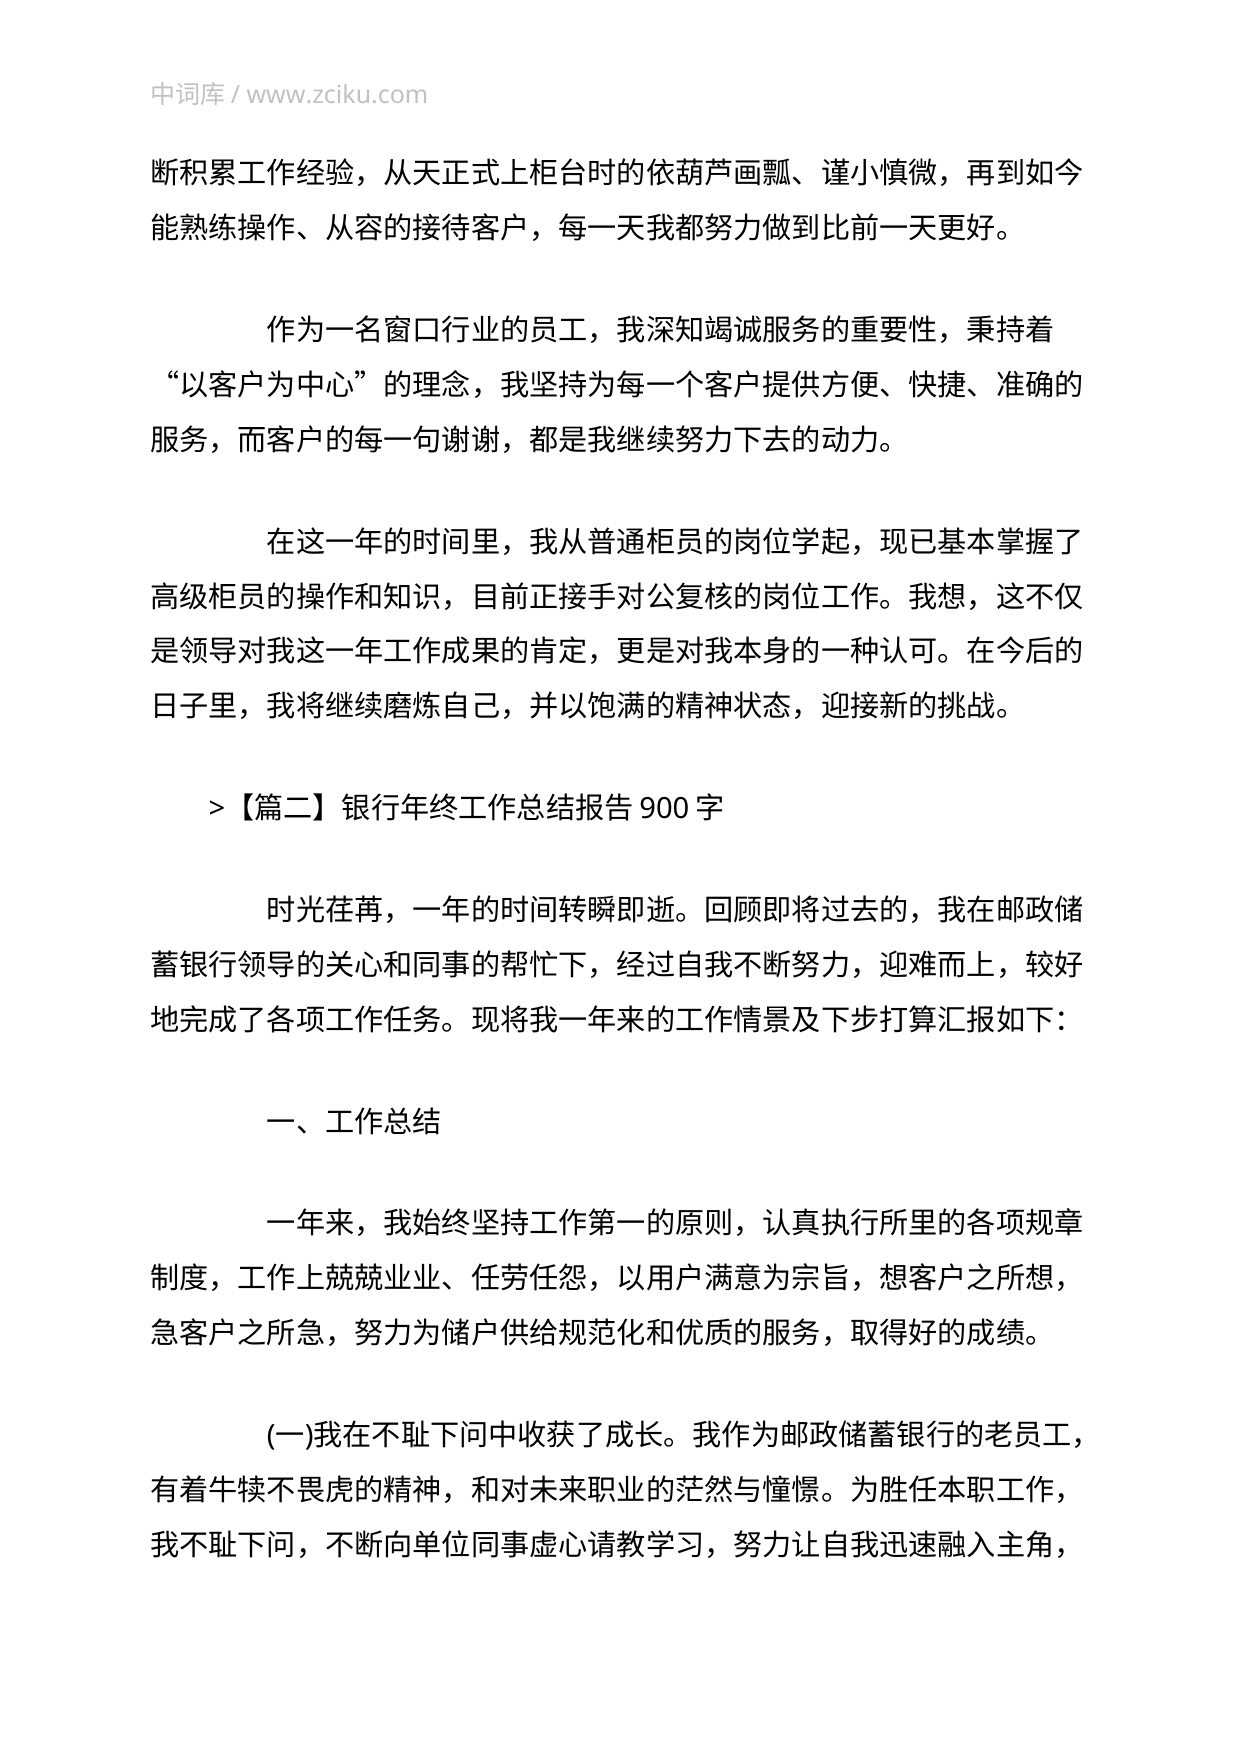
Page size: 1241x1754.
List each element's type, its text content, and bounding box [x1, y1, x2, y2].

text 一年来，我始终坚持工作第一的原则，认真执行所里的各项规章制度，工作上兢兢业业、任劳任怨，以用户满意为宗旨，想客户之所想，急客户之所急，努力为储户供给规范化和优质的服务，取得好的成绩。 [150, 1200, 1090, 1352]
text 时光荏苒，一年的时间转瞬即逝。回顾即将过去的，我在邮政储蓄银行领导的关心和同事的帮忙下，经过自我不断努力，迎难而上，较好地完成了各项工作任务。现将我一年来的工作情景及下步打算汇报如下： [150, 887, 1090, 1039]
text 在这一年的时间里，我从普通柜员的岗位学起，现已基本掌握了高级柜员的操作和知识，目前正接手对公复核的岗位工作。我想，这不仅是领导对我这一年工作成果的肯定，更是对我本身的一种认可。在今后的日子里，我将继续磨炼自己，并以饱满的精神状态，迎接新的挑战。 [150, 518, 1090, 725]
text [150, 150, 1090, 247]
text 一、工作总结 [150, 1098, 1090, 1141]
text >【篇二】银行年终工作总结报告900字 [150, 785, 1090, 827]
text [150, 1412, 1090, 1564]
text 作为一名窗口行业的员工，我深知竭诚服务的重要性，秉持着“以客户为中心”的理念，我坚持为每一个客户提供方便、快捷、准确的服务，而客户的每一句谢谢，都是我继续努力下去的动力。 [150, 307, 1090, 459]
